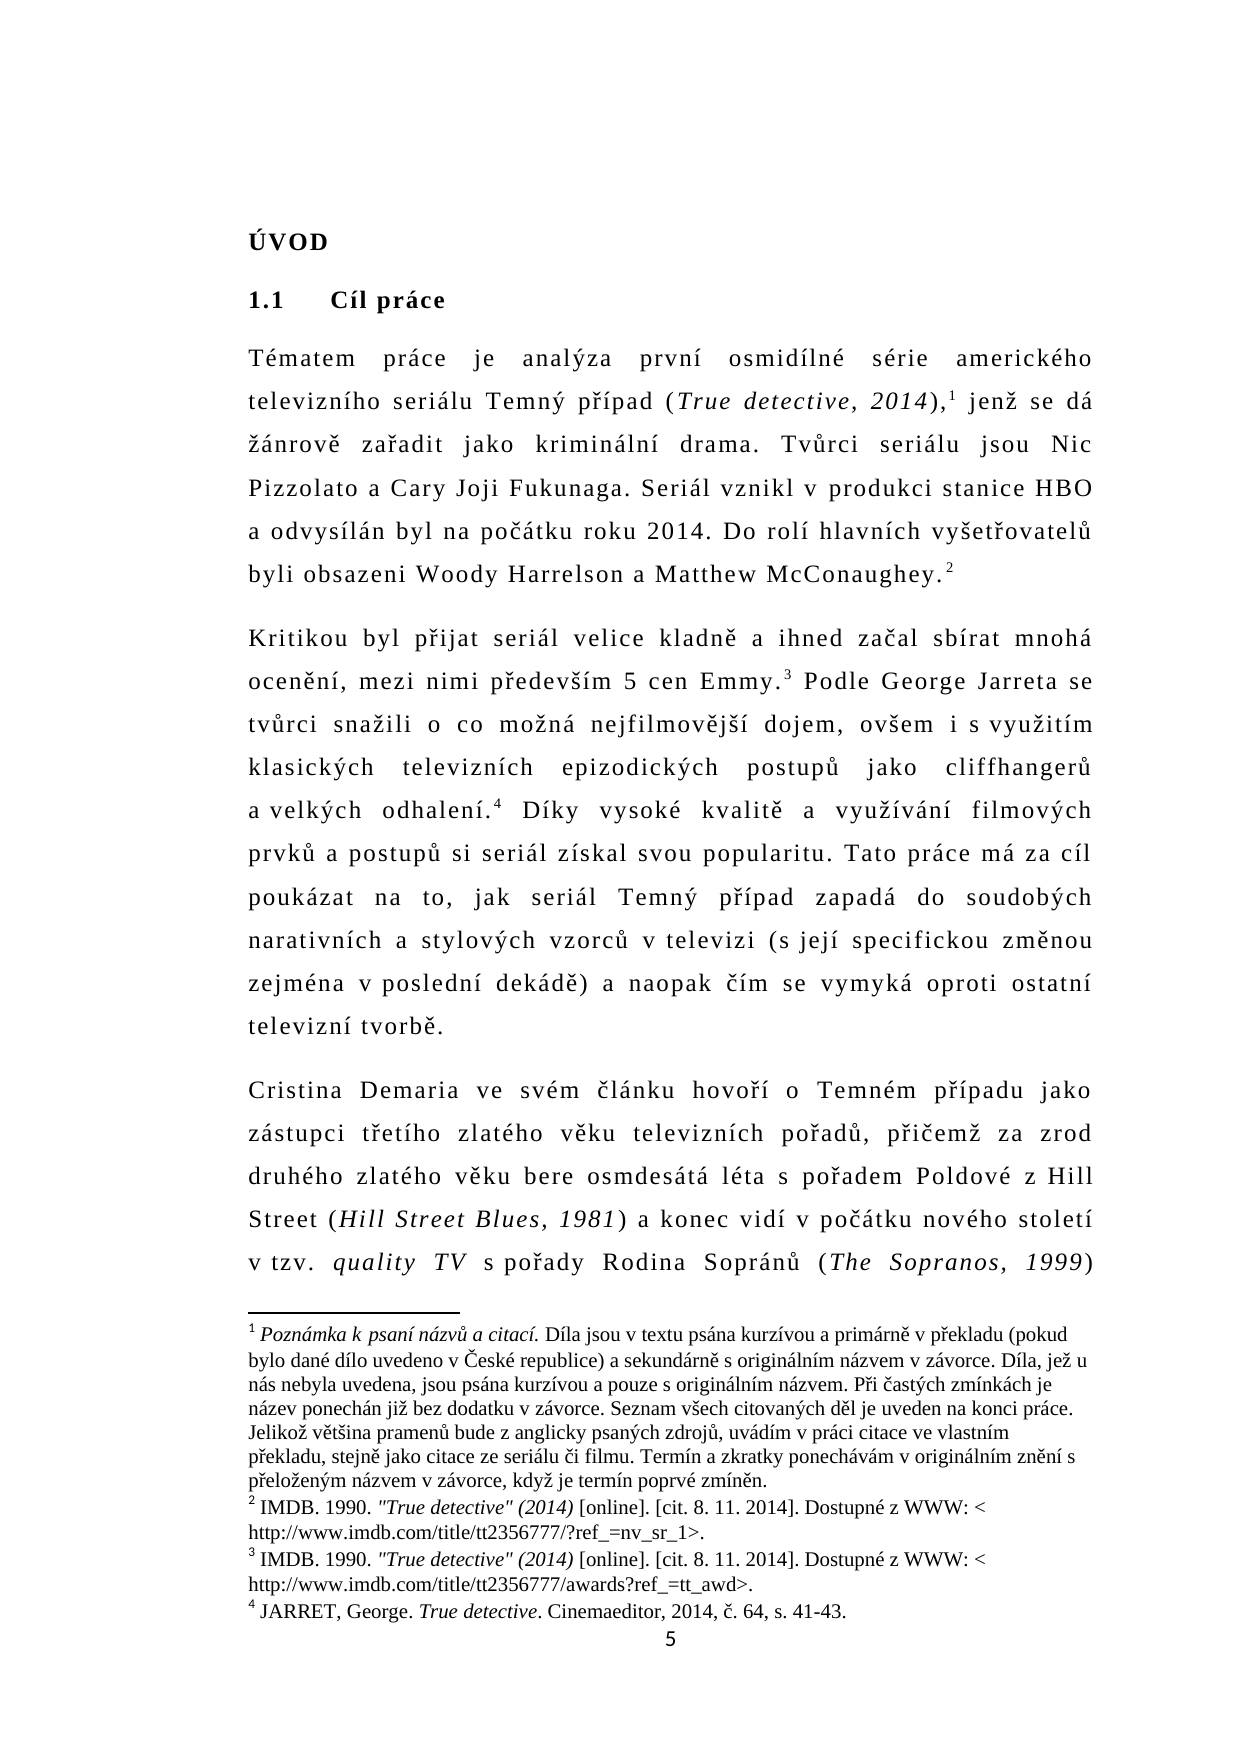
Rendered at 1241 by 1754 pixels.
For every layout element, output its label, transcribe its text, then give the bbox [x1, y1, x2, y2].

subtitle ÚVOD [248, 227, 1092, 256]
subtitle Cíl práce [248, 285, 1092, 314]
text Tématem práce je analýza první osmidílné série amerického televizního seriálu Temný případ (True detective, 2014), jenž se dá žánrově zařadit jako kriminální drama. Tvůrci seriálu jsou Nic Pizzolato a Cary Joji Fukunaga. Seriál vznikl v produkci stanice HBO a odvysílán byl na počátku roku 2014. Do rolí hlavních vyšetřovatelů byli obsazeni Woody Harrelson a Matthew McConaughey. [248, 343, 1092, 588]
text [248, 1075, 1092, 1276]
text Kritikou byl přijat seriál velice kladně a ihned začal sbírat mnohá ocenění, mezi nimi především 5 cen Emmy. Podle George Jarreta se tvůrci snažili o co možná nejfilmovější dojem, ovšem i s využitím klasických televizních epizodických postupů jako cliffhangerů a velkých odhalení. Díky vysoké kvalitě a využívání filmových prvků a postupů si seriál získal svou popularitu. Tato práce má za cíl poukázat na to, jak seriál Temný případ zapadá do soudobých narativních a stylových vzorců v televizi (s její specifickou změnou zejména v poslední dekádě) a naopak čím se vymyká oproti ostatní televizní tvorbě. [248, 623, 1092, 1040]
